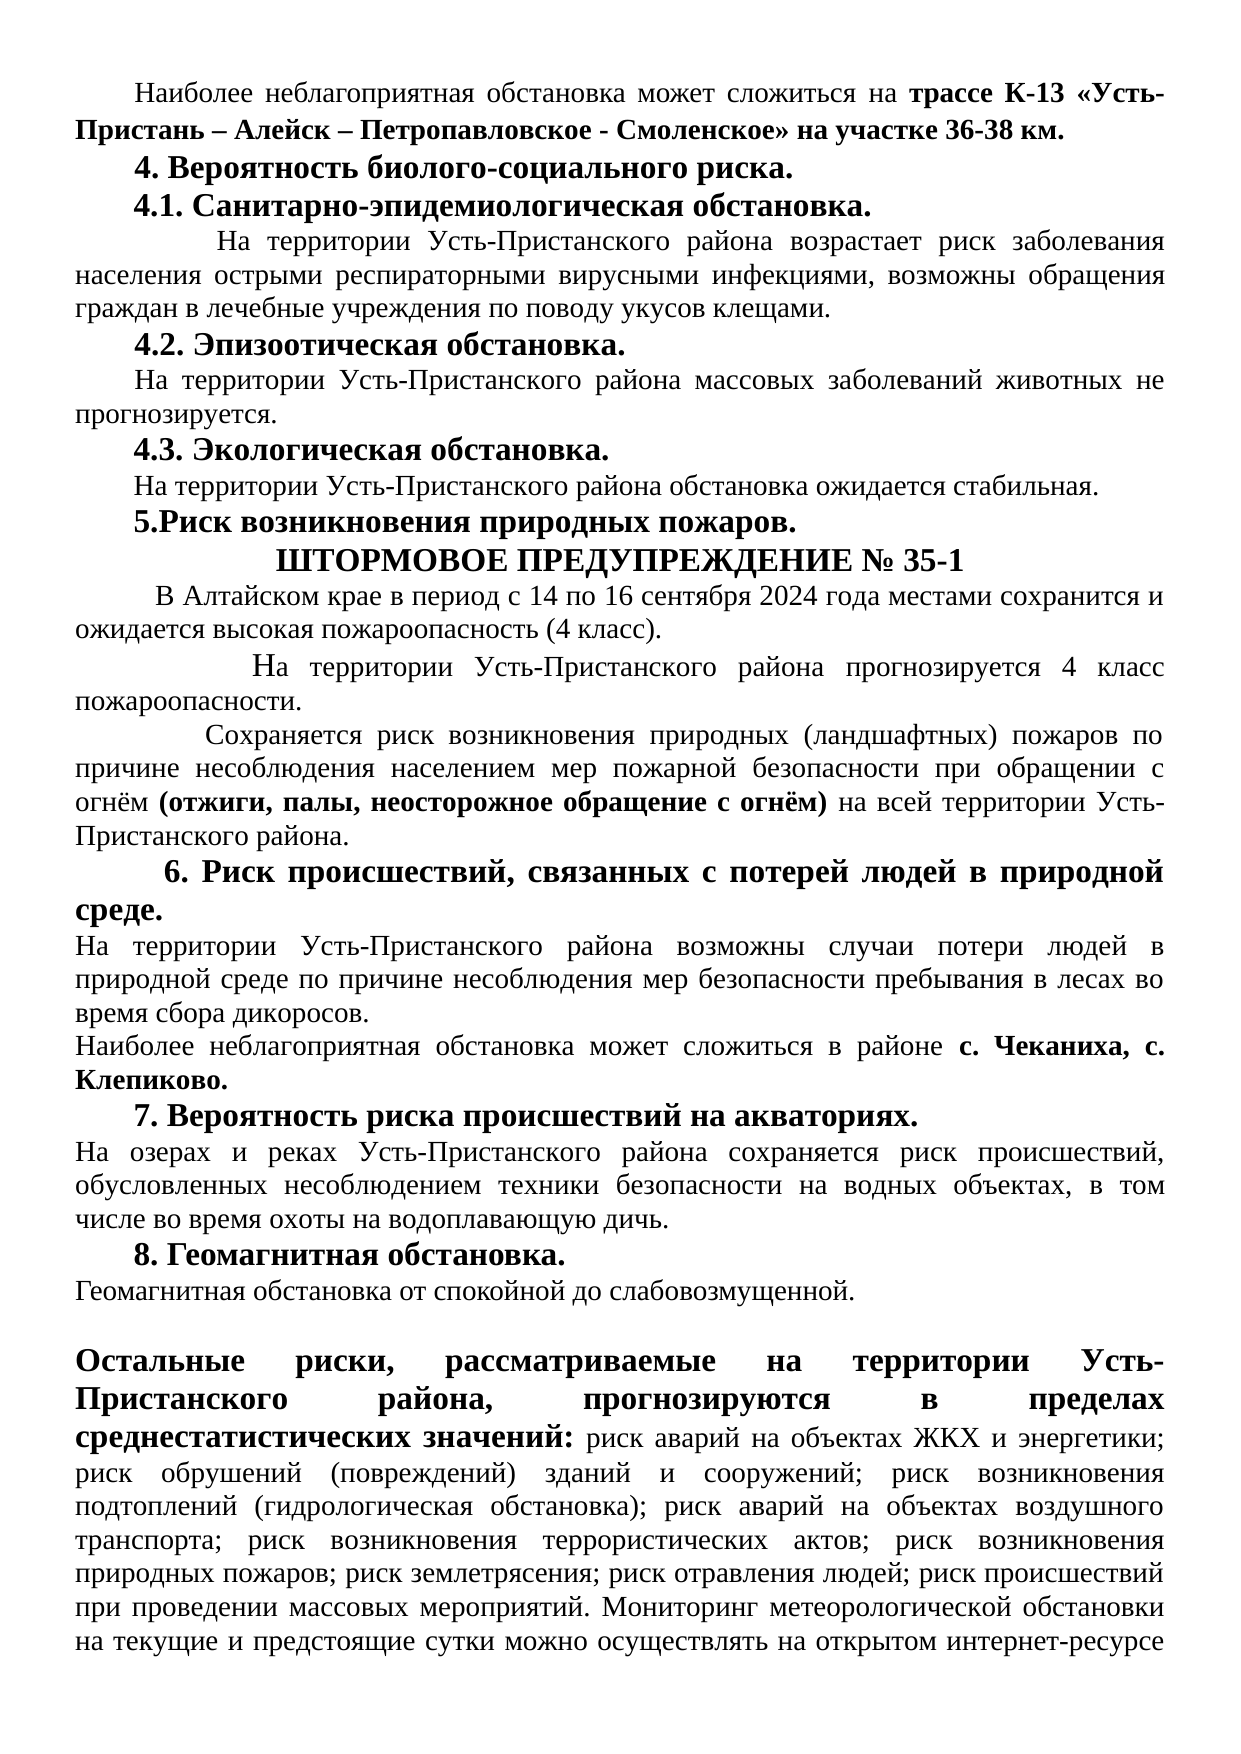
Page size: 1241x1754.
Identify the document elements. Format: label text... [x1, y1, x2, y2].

text 4. Вероятность биолого-социального риска. [75, 147, 1165, 185]
text 4.2. Эпизоотическая обстановка. [75, 324, 1165, 362]
text На территории Усть-Пристанского района прогнозируется 4 класс пожароопасности. [75, 645, 1165, 717]
text Сохраняется риск возникновения природных (ландшафтных) пожаров по причине несоблюдения населением мер пожарной безопасности при обращении с огнём (отжиги, палы, неосторожное обращение с огнём) на всей территории Усть-Пристанского района. [75, 717, 1165, 851]
text 8. Геомагнитная обстановка. [75, 1234, 1165, 1273]
text На территории Усть-Пристанского района возможны случаи потери людей в природной среде по причине несоблюдения мер безопасности пребывания в лесах во время сбора дикоросов. [75, 928, 1165, 1028]
text 5.Риск возникновения природных пожаров. [75, 501, 1165, 540]
text Наиболее неблагоприятная обстановка может сложиться в районе с. Чеканиха, с. Клепиково. [75, 1028, 1165, 1096]
text 4.1. Санитарно-эпидемиологическая обстановка. [75, 185, 1165, 223]
text 6. Риск происшествий, связанных с потерей людей в природной среде. [75, 851, 1165, 928]
text Наиболее неблагоприятная обстановка может сложиться на трассе К-13 «Усть-Пристань – Алейск – Петропавловское - Смоленское» на участке 36-38 км. [75, 75, 1165, 147]
text На территории Усть-Пристанского района массовых заболеваний животных не прогнозируется. [75, 362, 1165, 429]
text В Алтайском крае в период с 14 по 16 сентября 2024 года местами сохранится и ожидается высокая пожароопасность (4 класс). [75, 578, 1165, 645]
text 4.3. Экологическая обстановка. [75, 429, 1165, 468]
text На озерах и реках Усть-Пристанского района сохраняется риск происшествий, обусловленных несоблюдением техники безопасности на водных объектах, в том числе во время охоты на водоплавающую дичь. [75, 1134, 1165, 1234]
text На территории Усть-Пристанского района возрастает риск заболевания населения острыми респираторными вирусными инфекциями, возможны обращения граждан в лечебные учреждения по поводу укусов клещами. [75, 223, 1165, 324]
text Геомагнитная обстановка от спокойной до слабовозмущенной. [75, 1273, 1165, 1306]
text На территории Усть-Пристанского района обстановка ожидается стабильная. [75, 468, 1165, 501]
text ШТОРМОВОЕ ПРЕДУПРЕЖДЕНИЕ № 35-1 [75, 540, 1165, 578]
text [75, 1340, 1165, 1656]
text 7. Вероятность риска происшествий на акваториях. [75, 1096, 1165, 1134]
